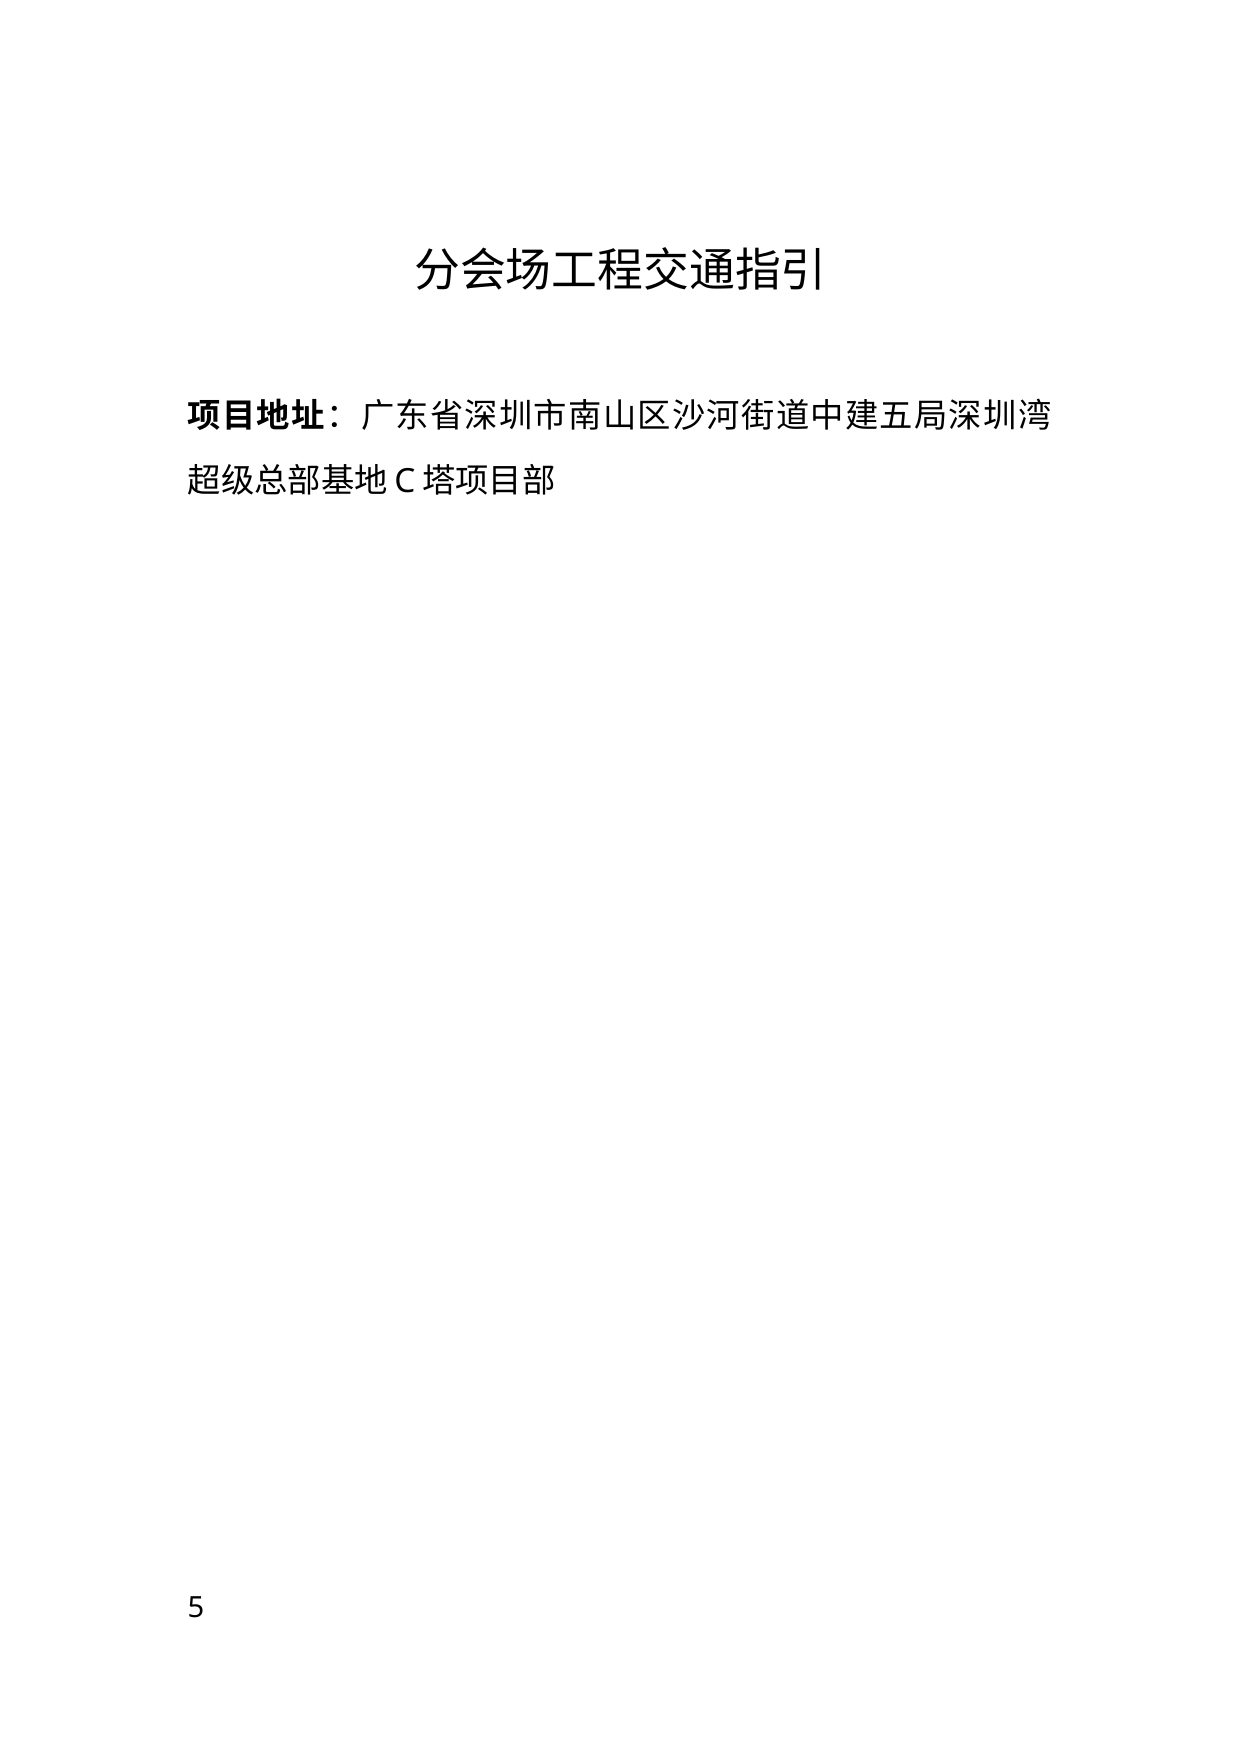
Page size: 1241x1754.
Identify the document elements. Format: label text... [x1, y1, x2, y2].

text 分会场工程交通指引 [187, 218, 1053, 315]
text 项目地址：广东省深圳市南山区沙河街道中建五局深圳湾超级总部基地C塔项目部 [187, 380, 1053, 510]
